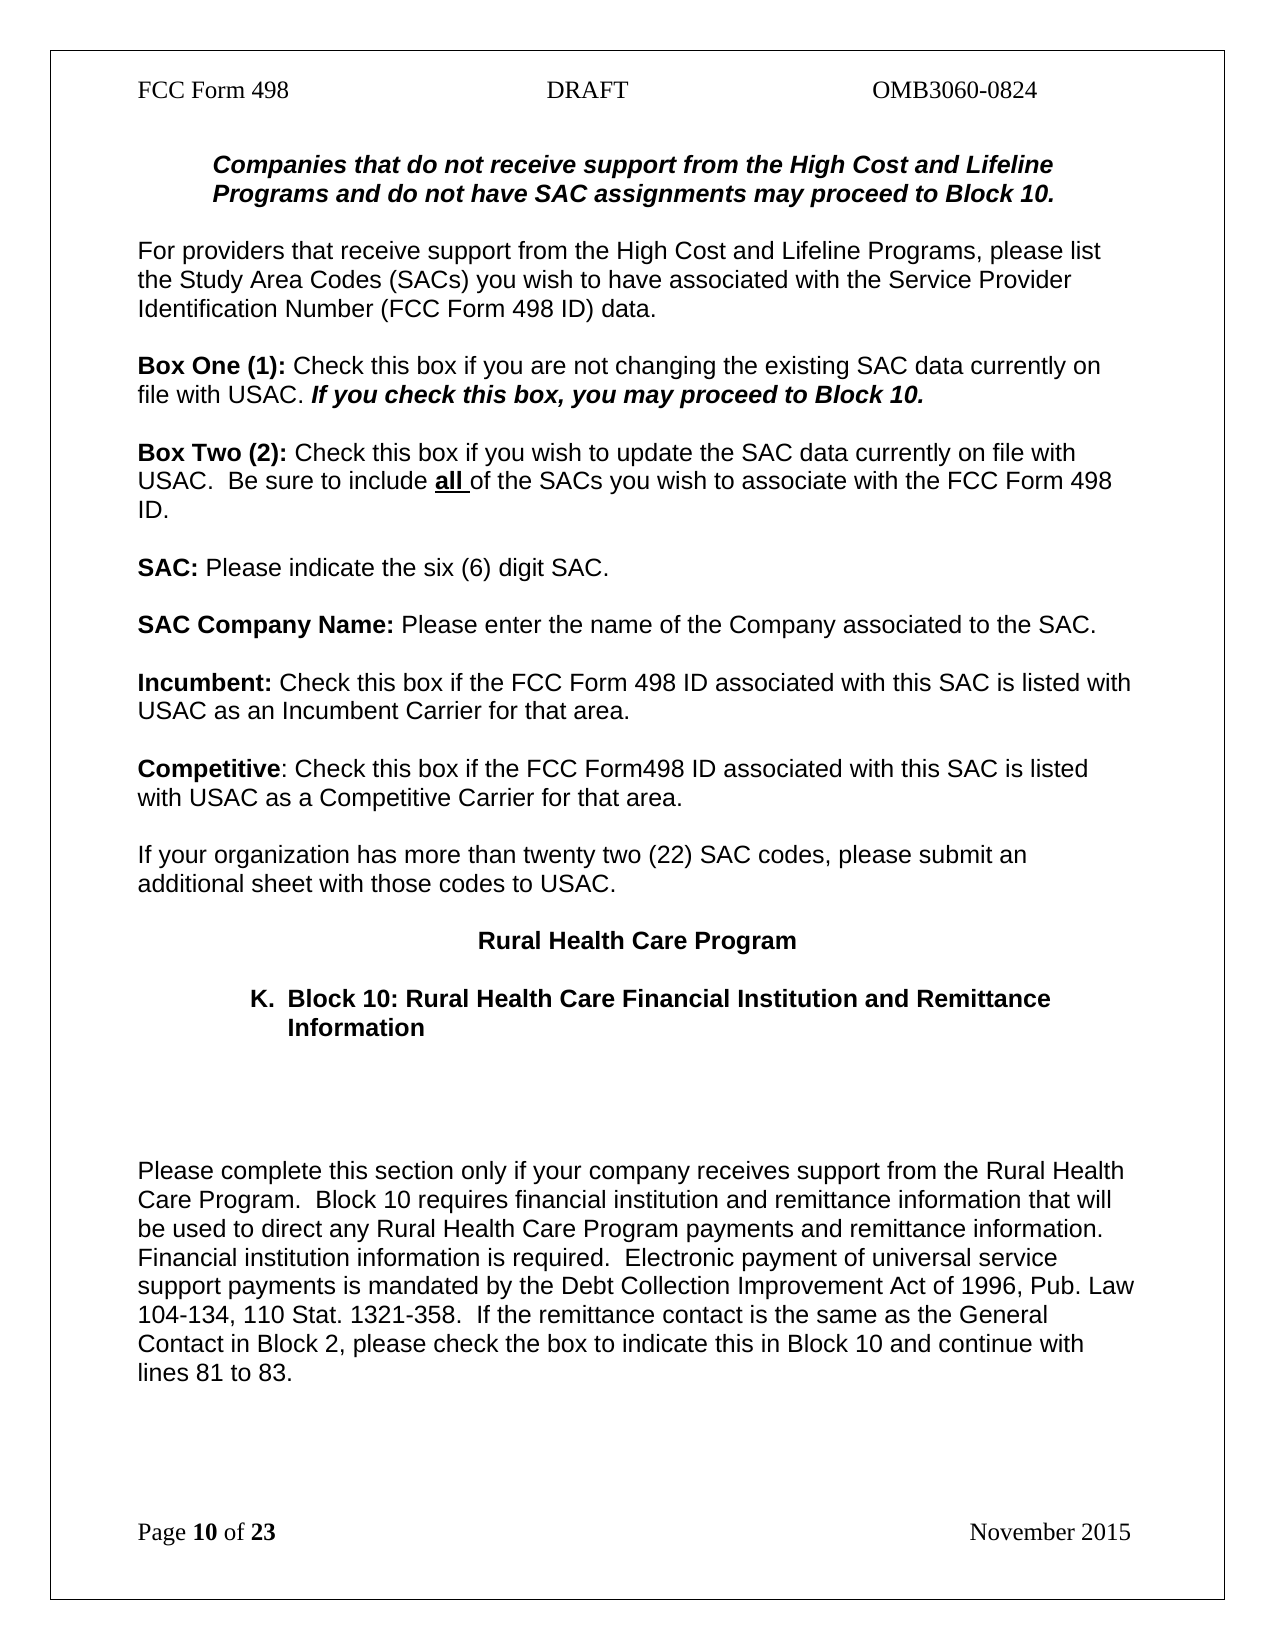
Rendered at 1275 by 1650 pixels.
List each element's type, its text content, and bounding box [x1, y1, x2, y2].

text SAC Company Name: Please enter the name of the Company associated to the SAC. [137, 610, 1138, 639]
text Please complete this section only if your company receives support from the Rural Health Care Program. Block 10 requires financial institution and remittance information that will be used to direct any Rural Health Care Program payments and remittance information. Financial institution information is required. Electronic payment of universal service support payments is mandated by the Debt Collection Improvement Act of 1996, Pub. Law 104-134, 110 Stat. 1321-358. If the remittance contact is the same as the General Contact in Block 2, please check the box to indicate this in Block 10 and continue with lines 81 to 83. [137, 1156, 1138, 1386]
text Box One (1): Check this box if you are not changing the existing SAC data currently on file with USAC. If you check this box, you may proceed to Block 10. [137, 351, 1138, 409]
text If your organization has more than twenty two (22) SAC codes, please submit an additional sheet with those codes to USAC. [137, 840, 1138, 897]
text Box Two (2): Check this box if you wish to update the SAC data currently on file with USAC. Be sure to include all of the SACs you wish to associate with the FCC Form 498 ID. [137, 437, 1138, 524]
text SAC: Please indicate the six (6) digit SAC. [137, 552, 1138, 581]
list Block 10: Rural Health Care Financial Institution and Remittance Information [250, 984, 1138, 1041]
text Incumbent: Check this box if the FCC Form 498 ID associated with this SAC is listed with USAC as an Incumbent Carrier for that area. [137, 667, 1138, 725]
text Competitive: Check this box if the FCC Form498 ID associated with this SAC is listed with USAC as a Competitive Carrier for that area. [137, 754, 1138, 811]
text Companies that do not receive support from the High Cost and Lifeline Programs and do not have SAC assignments may proceed to Block 10. [212, 150, 1138, 207]
text For providers that receive support from the High Cost and Lifeline Programs, please list the Study Area Codes (SACs) you wish to have associated with the Service Provider Identification Number (FCC Form 498 ID) data. [137, 236, 1138, 322]
text Rural Health Care Program [137, 926, 1138, 955]
